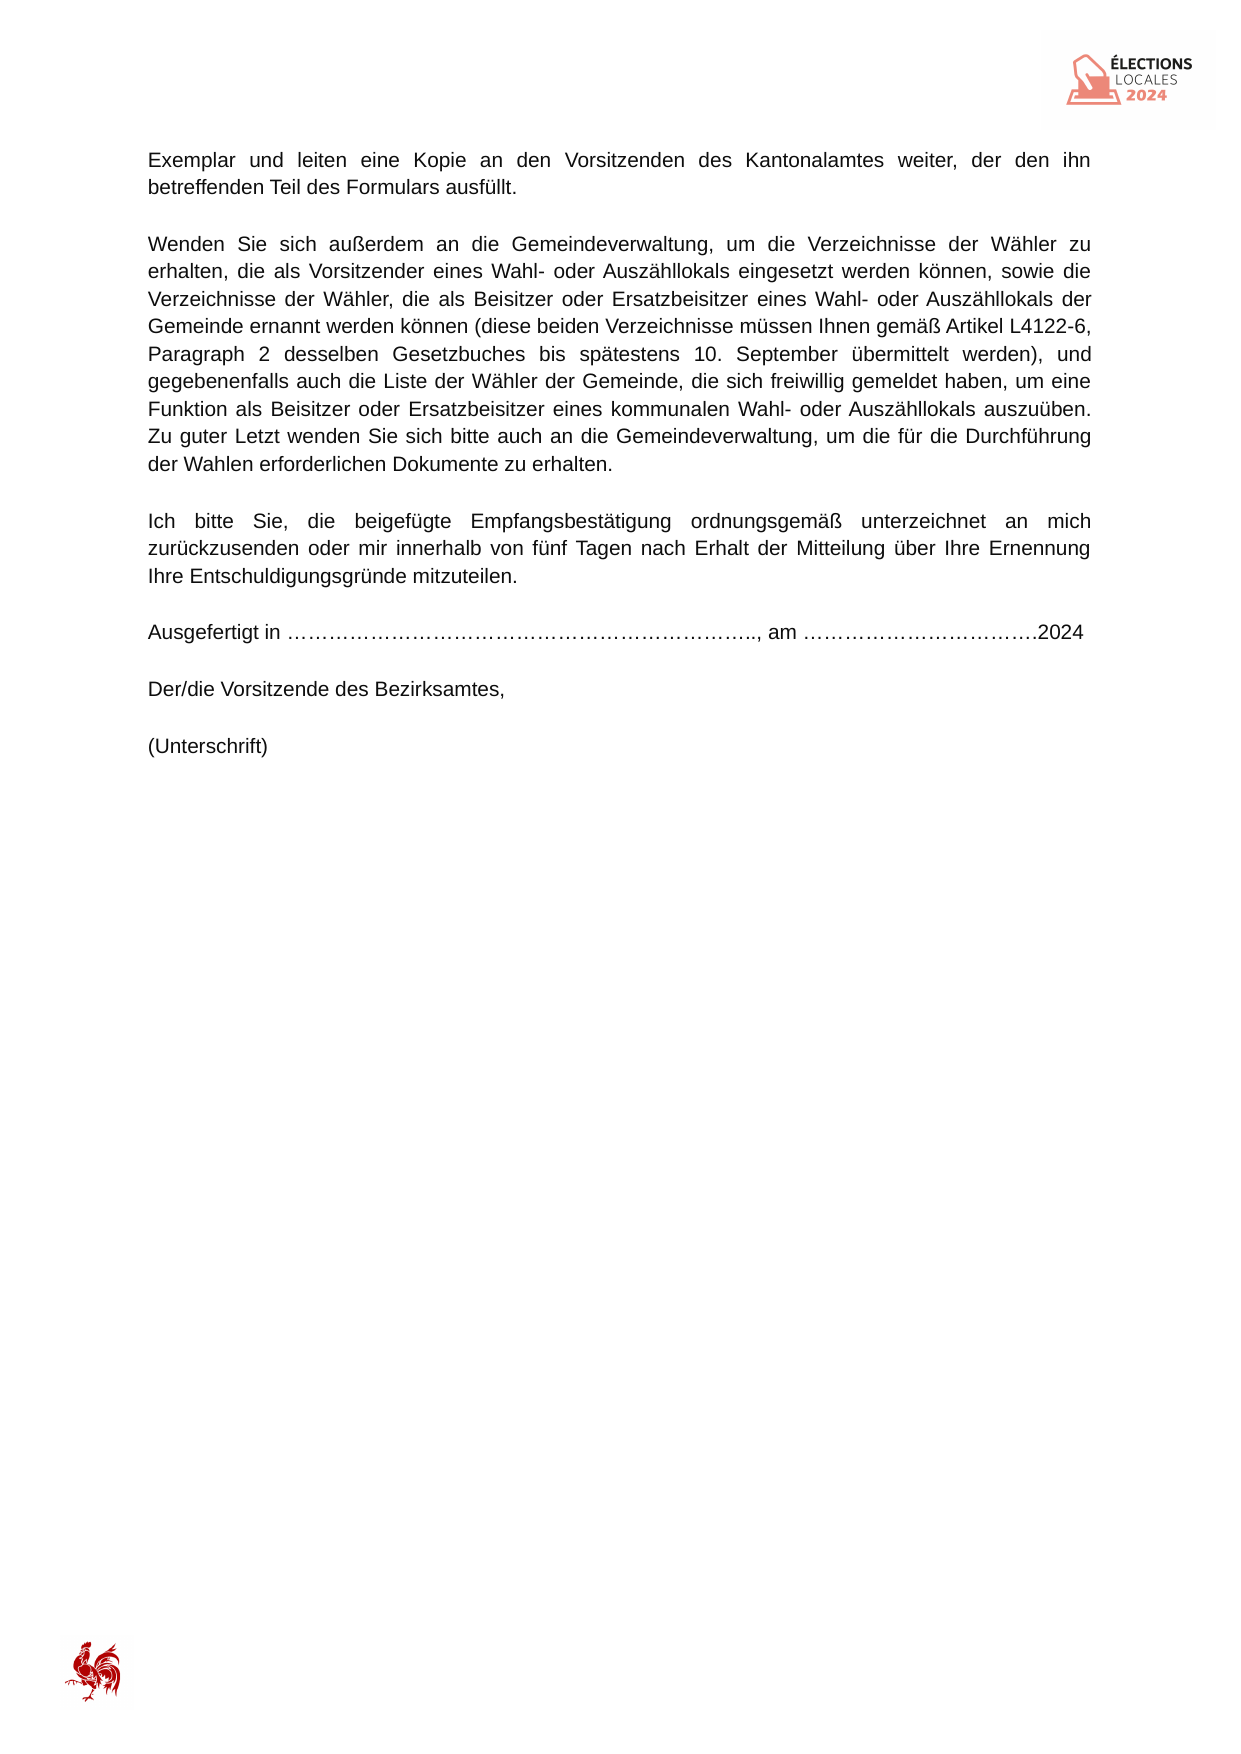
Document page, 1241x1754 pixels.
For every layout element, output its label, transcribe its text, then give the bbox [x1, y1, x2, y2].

text Der/die Vorsitzende des Bezirksamtes, [148, 677, 1093, 701]
text Wenden Sie sich außerdem an die Gemeindeverwaltung, um die Verzeichnisse der Wähler zu erhalten, die als Vorsitzender eines Wahl- oder Auszähllokals eingesetzt werden können, sowie die Verzeichnisse der Wähler, die als Beisitzer oder Ersatzbeisitzer eines Wahl- oder Auszähllokals der Gemeinde ernannt werden können (diese beiden Verzeichnisse müssen Ihnen gemäß Artikel L4122-6, Paragraph 2 desselben Gesetzbuches bis spätestens 10. September übermittelt werden), und gegebenenfalls auch die Liste der Wähler der Gemeinde, die sich freiwillig gemeldet haben, um eine Funktion als Beisitzer oder Ersatzbeisitzer eines kommunalen Wahl- oder Auszähllokals auszuüben. Zu guter Letzt wenden Sie sich bitte auch an die Gemeindeverwaltung, um die für die Durchführung der Wahlen erforderlichen Dokumente zu erhalten. [148, 232, 1093, 476]
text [148, 148, 1093, 199]
picture [1041, 30, 1217, 130]
text (Unterschrift) [148, 733, 1093, 757]
picture [60, 1635, 135, 1710]
text Ausgefertigt in ………………………………………………………….., am …………………………….2024 [148, 620, 1093, 644]
text Ich bitte Sie, die beigefügte Empfangsbestätigung ordnungsgemäß unterzeichnet an mich zurückzusenden oder mir innerhalb von fünf Tagen nach Erhalt der Mitteilung über Ihre Ernennung Ihre Entschuldigungsgründe mitzuteilen. [148, 508, 1093, 587]
